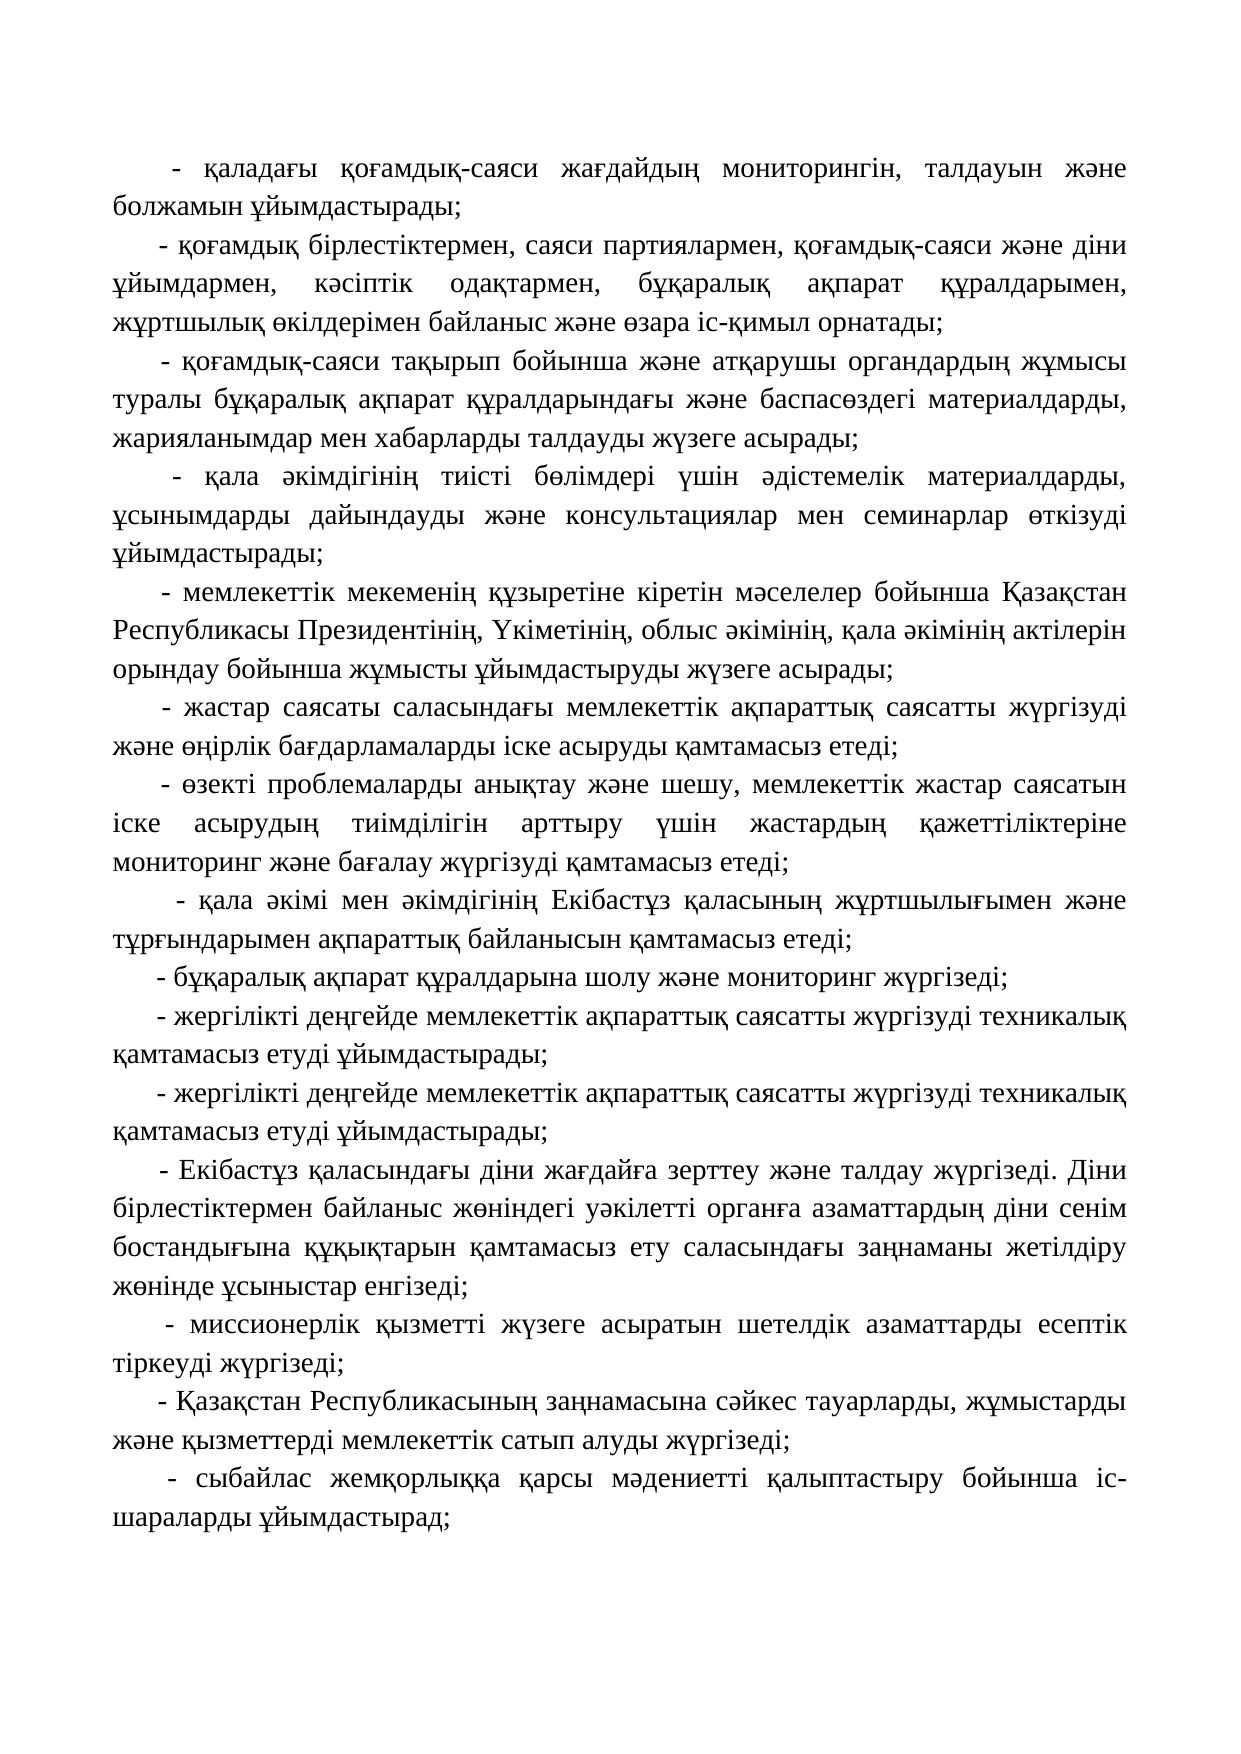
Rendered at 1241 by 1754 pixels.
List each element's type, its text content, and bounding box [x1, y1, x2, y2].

text - қаладағы қоғамдық-саяси жағдайдың мониторингін, талдауын және болжамын ұйымдастырады; [112, 150, 1128, 222]
text - жергілікті деңгейде мемлекеттік ақпараттық саясатты жүргізуді техникалық қамтамасыз етуді ұйымдастырады; [112, 998, 1128, 1070]
text - Екібастұз қаласындағы діни жағдайға зерттеу және талдау жүргізеді. Діни бірлестіктермен байланыс жөніндегі уәкілетті органға азаматтардың діни сенім бостандығына құқықтарын қамтамасыз ету саласындағы заңнаманы жетілдіру жөнінде ұсыныстар енгізеді; [112, 1152, 1128, 1301]
text - жергілікті деңгейде мемлекеттік ақпараттық саясатты жүргізуді техникалық қамтамасыз етуді ұйымдастырады; [112, 1075, 1128, 1147]
text - мемлекеттік мекеменің құзыретіне кіретін мәселелер бойынша Қазақстан Республикасы Президентінің, Үкіметінің, облыс әкімінің, қала әкімінің актілерін орындау бойынша жұмысты ұйымдастыруды жүзеге асырады; [112, 574, 1128, 684]
text - қоғамдық-саяси тақырып бойынша және атқарушы органдардың жұмысы туралы бұқаралық ақпарат құралдарындағы және баспасөздегі материалдарды, жарияланымдар мен хабарларды талдауды жүзеге асырады; [112, 343, 1128, 453]
text - жастар саясаты саласындағы мемлекеттік ақпараттық саясатты жүргізуді және өңірлік бағдарламаларды іске асыруды қамтамасыз етеді; [112, 689, 1128, 762]
text - қала әкімдігінің тиісті бөлімдері үшін әдістемелік материалдарды, ұсынымдарды дайындауды және консультациялар мен семинарлар өткізуді ұйымдастырады; [112, 458, 1128, 569]
text - сыбайлас жемқорлыққа қарсы мәдениетті қалыптастыру бойынша іс-шараларды ұйымдастырад; [112, 1460, 1128, 1532]
text - бұқаралық ақпарат құралдарына шолу және мониторинг жүргізеді; [112, 959, 1128, 993]
text - Қазақстан Республикасының заңнамасына сәйкес тауарларды, жұмыстарды және қызметтерді мемлекеттік сатып алуды жүргізеді; [112, 1383, 1128, 1455]
text - миссионерлік қызметті жүзеге асыратын шетелдік азаматтарды есептік тіркеуді жүргізеді; [112, 1306, 1128, 1378]
text - қала әкімі мен әкімдігінің Екібастұз қаласының жұртшылығымен және тұрғындарымен ақпараттық байланысын қамтамасыз етеді; [112, 882, 1128, 954]
text - қоғамдық бірлестіктермен, саяси партиялармен, қоғамдық-саяси және діни ұйымдармен, кәсіптік одақтармен, бұқаралық ақпарат құралдарымен, жұртшылық өкілдерімен байланыс және өзара іс-қимыл орнатады; [112, 227, 1128, 338]
text - өзекті проблемаларды анықтау және шешу, мемлекеттік жастар саясатын іске асырудың тиімділігін арттыру үшін жастардың қажеттіліктеріне мониторинг және бағалау жүргізуді қамтамасыз етеді; [112, 767, 1128, 877]
